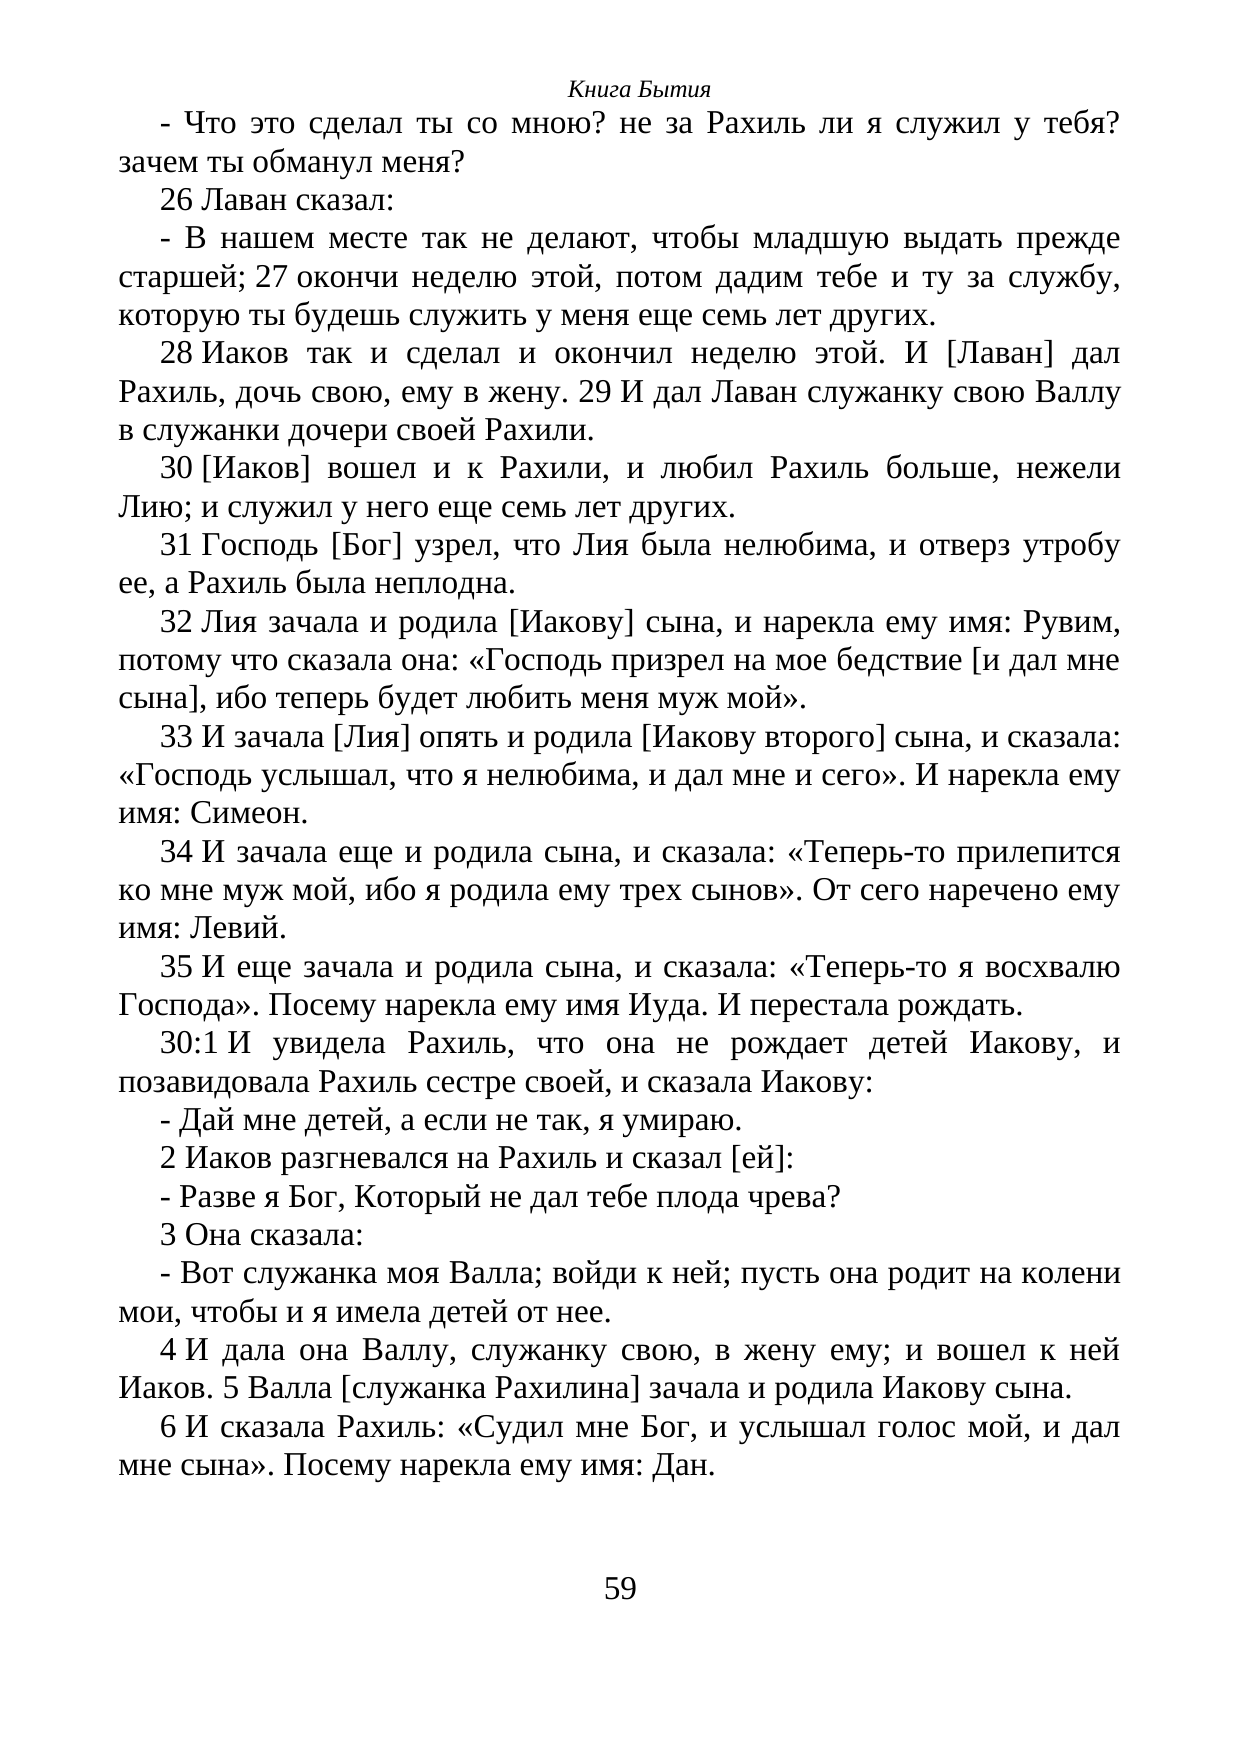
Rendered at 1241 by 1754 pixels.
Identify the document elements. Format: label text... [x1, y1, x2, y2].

text 30 [Иаков] вошел и к Рахили, и любил Рахиль больше, нежели Лию; и служил у него еще семь лет других. [118, 448, 1122, 524]
text - В нашем месте так не делают, чтобы младшую выдать прежде старшей; 27 окончи неделю этой, потом дадим тебе и ту за службу, которую ты будешь служить у меня еще семь лет других. [118, 218, 1122, 333]
text - Дай мне детей, а если не так, я умираю. [118, 1099, 1122, 1138]
text 28 Иаков так и сделал и окончил неделю этой. И [Лаван] дал Рахиль, дочь свою, ему в жену. 29 И дал Лаван служанку свою Валлу в служанки дочери своей Рахили. [118, 333, 1122, 448]
text - Что это сделал ты со мною? не за Рахиль ли я служил у тебя? зачем ты обманул меня? [118, 103, 1122, 179]
text 35 И еще зачала и родила сына, и сказала: «Теперь-то я восхвалю Господа». Посему нарекла ему имя Иуда. И перестала рождать. [118, 946, 1122, 1023]
text 34 И зачала еще и родила сына, и сказала: «Теперь-то прилепится ко мне муж мой, ибо я родила ему трех сынов». От сего наречено ему имя: Левий. [118, 831, 1122, 946]
text - Разве я Бог, Который не дал тебе плода чрева? [118, 1176, 1122, 1214]
text 3 Она сказала: [118, 1214, 1122, 1253]
text 2 Иаков разгневался на Рахиль и сказал [ей]: [118, 1138, 1122, 1176]
text 32 Лия зачала и родила [Иакову] сына, и нарекла ему имя: Рувим, потому что сказала она: «Господь призрел на мое бедствие [и дал мне сына], ибо теперь будет любить меня муж мой». [118, 601, 1122, 716]
text - Вот служанка моя Валла; войди к ней; пусть она родит на колени мои, чтобы и я имела детей от нее. [118, 1253, 1122, 1329]
text 26 Лаван сказал: [118, 179, 1122, 218]
text 33 И зачала [Лия] опять и родила [Иакову второго] сына, и сказала: «Господь услышал, что я нелюбима, и дал мне и сего». И нарекла ему имя: Симеон. [118, 716, 1122, 831]
text 30:1 И увидела Рахиль, что она не рождает детей Иакову, и позавидовала Рахиль сестре своей, и сказала Иакову: [118, 1023, 1122, 1099]
text 31 Господь [Бог] узрел, что Лия была нелюбима, и отверз утробу ее, а Рахиль была неплодна. [118, 524, 1122, 601]
text 6 И сказала Рахиль: «Судил мне Бог, и услышал голос мой, и дал мне сына». Посему нарекла ему имя: Дан. [118, 1406, 1122, 1483]
text 4 И дала она Валлу, служанку свою, в жену ему; и вошел к ней Иаков. 5 Валла [служанка Рахилина] зачала и родила Иакову сына. [118, 1329, 1122, 1406]
